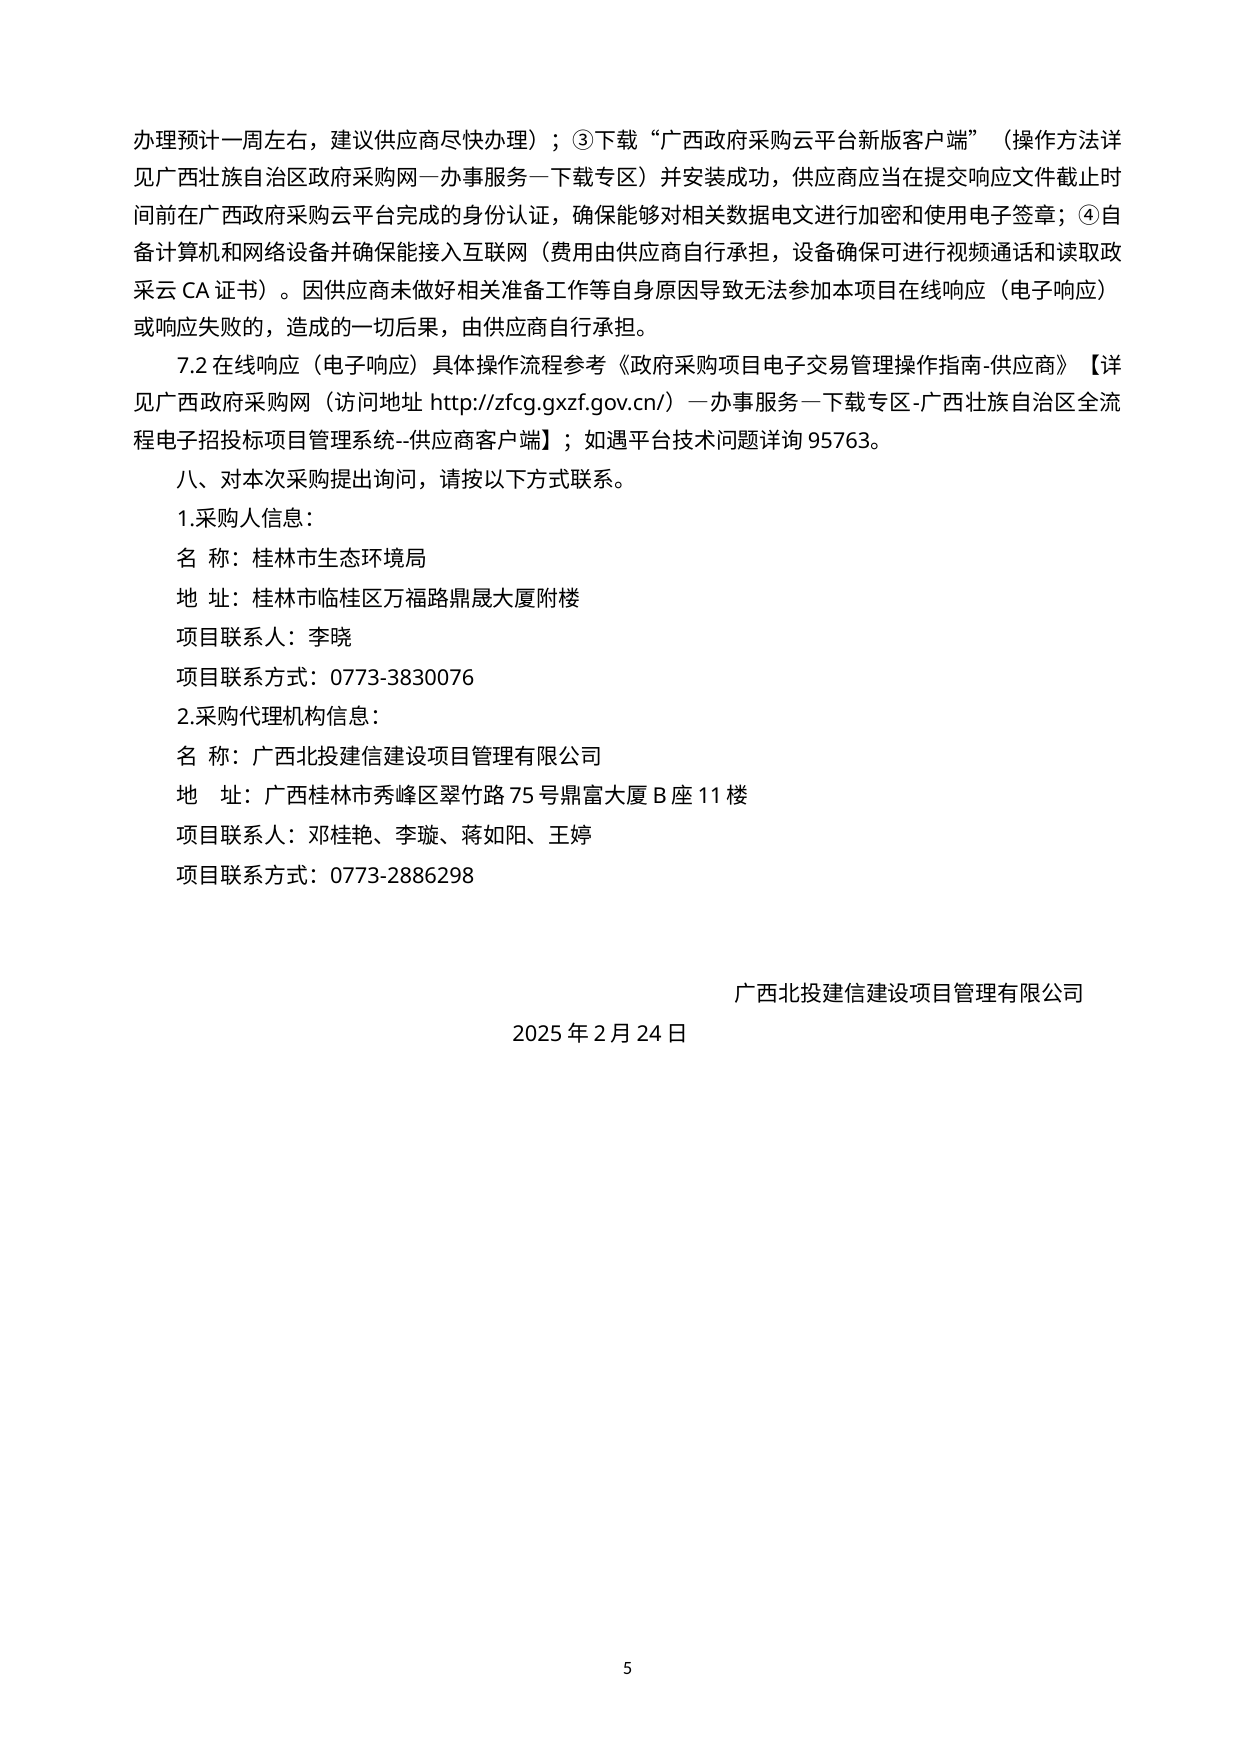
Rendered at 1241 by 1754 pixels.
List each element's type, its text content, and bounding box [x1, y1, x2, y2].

text 1.采购人信息： [133, 495, 1122, 535]
text 7.2在线响应（电子响应）具体操作流程参考《政府采购项目电子交易管理操作指南-供应商》【详见广西政府采购网（访问地址http://zfcg.gxzf.gov.cn/）—办事服务—下载专区-广西壮族自治区全流程电子招投标项目管理系统--供应商客户端】；如遇平台技术问题详询95763。 [133, 343, 1122, 456]
text 八、对本次采购提出询问，请按以下方式联系。 [133, 456, 1122, 495]
text 2025年2月24日 [133, 1010, 1122, 1049]
text 地 址：广西桂林市秀峰区翠竹路75号鼎富大厦B座11楼 [133, 772, 1122, 812]
text 地 址：桂林市临桂区万福路鼎晟大厦附楼 [133, 574, 1122, 614]
text 广西北投建信建设项目管理有限公司 [133, 970, 1122, 1010]
text 项目联系方式：0773-3830076 [133, 653, 1122, 693]
text 名 称：广西北投建信建设项目管理有限公司 [133, 733, 1122, 772]
text 2.采购代理机构信息： [133, 693, 1122, 733]
text 项目联系人：邓桂艳、李璇、蒋如阳、王婷 [133, 812, 1122, 851]
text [133, 118, 1122, 343]
text 项目联系人：李晓 [133, 614, 1122, 653]
text 名 称：桂林市生态环境局 [133, 535, 1122, 574]
text 项目联系方式：0773-2886298 [133, 851, 1122, 891]
